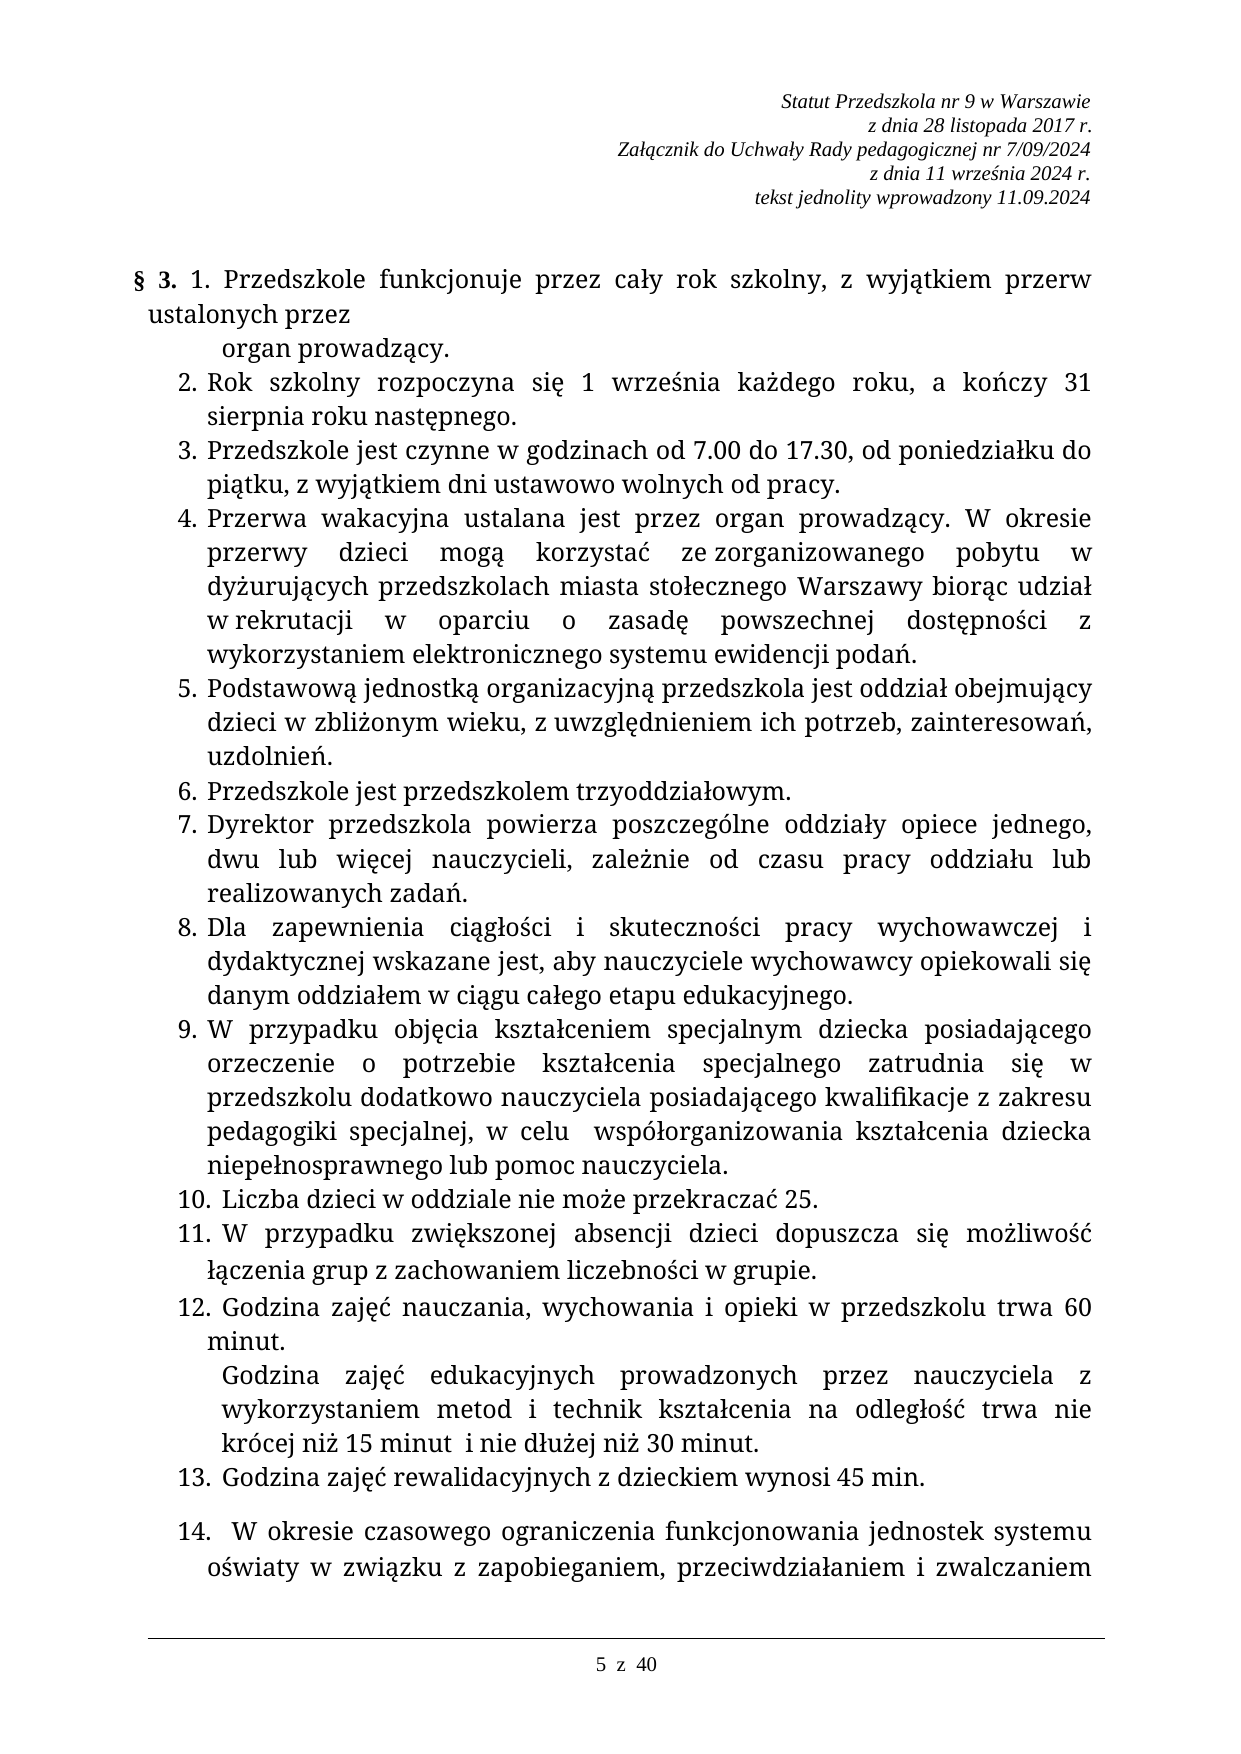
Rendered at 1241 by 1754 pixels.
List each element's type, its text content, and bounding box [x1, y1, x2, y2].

list Dla zapewnienia ciągłości i skuteczności pracy wychowawczej i dydaktycznej wskazane jest, aby nauczyciele wychowawcy opiekowali się danym oddziałem w ciągu całego etapu edukacyjnego. [177, 909, 1093, 1012]
list W przypadku objęcia kształceniem specjalnym dziecka posiadającego orzeczenie o potrzebie kształcenia specjalnego zatrudnia się w przedszkolu dodatkowo nauczyciela posiadającego kwalifikacje z zakresu pedagogiki specjalnej, w celu współorganizowania kształcenia dziecka niepełnosprawnego lub pomoc nauczyciela. [177, 1012, 1093, 1182]
list W przypadku zwiększonej absencji dzieci dopuszcza się możliwość łączenia grup z zachowaniem liczebności w grupie. [177, 1216, 1093, 1287]
list Przedszkole jest przedszkolem trzyoddziałowym. [177, 773, 1093, 807]
list Przerwa wakacyjna ustalana jest przez organ prowadzący. W okresie przerwy dzieci mogą korzystać ze zorganizowanego pobytu w dyżurujących przedszkolach miasta stołecznego Warszawy biorąc udział w rekrutacji w oparciu o zasadę powszechnej dostępności z wykorzystaniem elektronicznego systemu ewidencji podań. [177, 501, 1093, 671]
list Podstawową jednostką organizacyjną przedszkola jest oddział obejmujący dzieci w zbliżonym wieku, z uwzględnieniem ich potrzeb, zainteresowań, uzdolnień. [177, 671, 1093, 773]
list Godzina zajęć rewalidacyjnych z dzieckiem wynosi 45 min. [177, 1460, 1093, 1494]
list Przedszkole jest czynne w godzinach od 7.00 do 17.30, od poniedziałku do piątku, z wyjątkiem dni ustawowo wolnych od pracy. [177, 432, 1093, 501]
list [177, 1513, 1093, 1584]
list Rok szkolny rozpoczyna się 1 września każdego roku, a kończy 31 sierpnia roku następnego. [177, 364, 1093, 432]
list Dyrektor przedszkola powierza poszczególne oddziały opiece jednego, dwu lub więcej nauczycieli, zależnie od czasu pracy oddziału lub realizowanych zadań. [177, 807, 1093, 909]
list Godzina zajęć nauczania, wychowania i opieki w przedszkolu trwa 60 minut. [177, 1289, 1093, 1358]
text § 3. 1. Przedszkole funkcjonuje przez cały rok szkolny, z wyjątkiem przerw ustalonych przez [133, 262, 1093, 330]
list Godzina zajęć edukacyjnych prowadzonych przez nauczyciela z wykorzystaniem metod i technik kształcenia na odległość trwa nie krócej niż 15 minut i nie dłużej niż 30 minut. [221, 1358, 1093, 1460]
text organ prowadzący. [148, 330, 1093, 364]
list Liczba dzieci w oddziale nie może przekraczać 25. [177, 1182, 1093, 1216]
